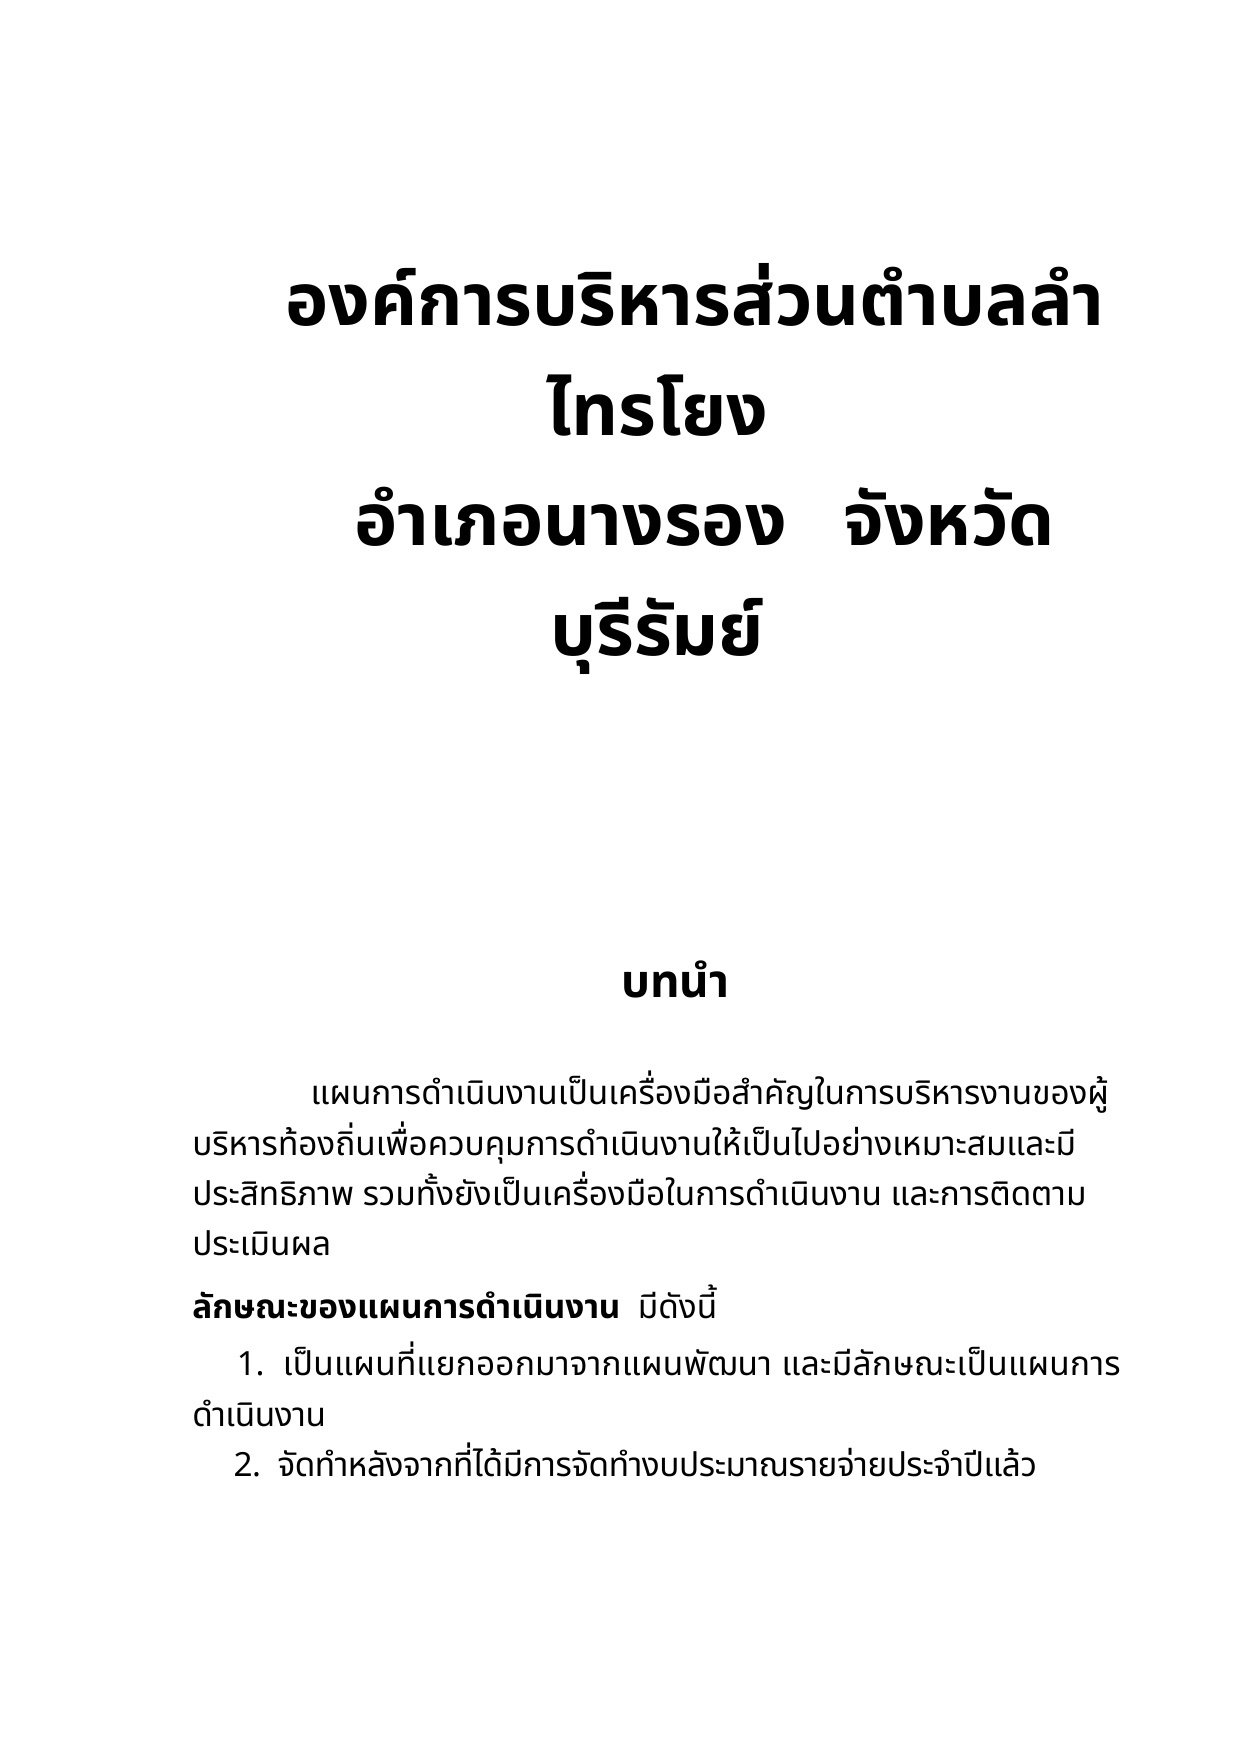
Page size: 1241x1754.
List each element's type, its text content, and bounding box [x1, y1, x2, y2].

text 2. จัดทำหลังจากที่ได้มีการจัดทำงบประมาณรายจ่ายประจำปีแล้ว [192, 1441, 1122, 1492]
text แผนการดำเนินงานเป็นเครื่องมือสำคัญในการบริหารงานของผู้บริหารท้องถิ่นเพื่อควบคุมการดำเนินงานให้เป็นไปอย่างเหมาะสมและมีประสิทธิภาพ รวมทั้งยังเป็นเครื่องมือในการดำเนินงาน และการติดตามประเมินผล [192, 1069, 1122, 1271]
text บทนำ [192, 949, 1122, 1018]
text ลักษณะของแผนการดำเนินงาน มีดังนี้ [192, 1283, 1122, 1334]
text อำเภอนางรอง จังหวัดบุรีรัมย์ [192, 468, 1122, 688]
text 1. เป็นแผนที่แยกออกมาจากแผนพัฒนา และมีลักษณะเป็นแผนการดำเนินงาน [192, 1340, 1122, 1441]
text องค์การบริหารส่วนตำบลลำไทรโยง [192, 248, 1122, 468]
